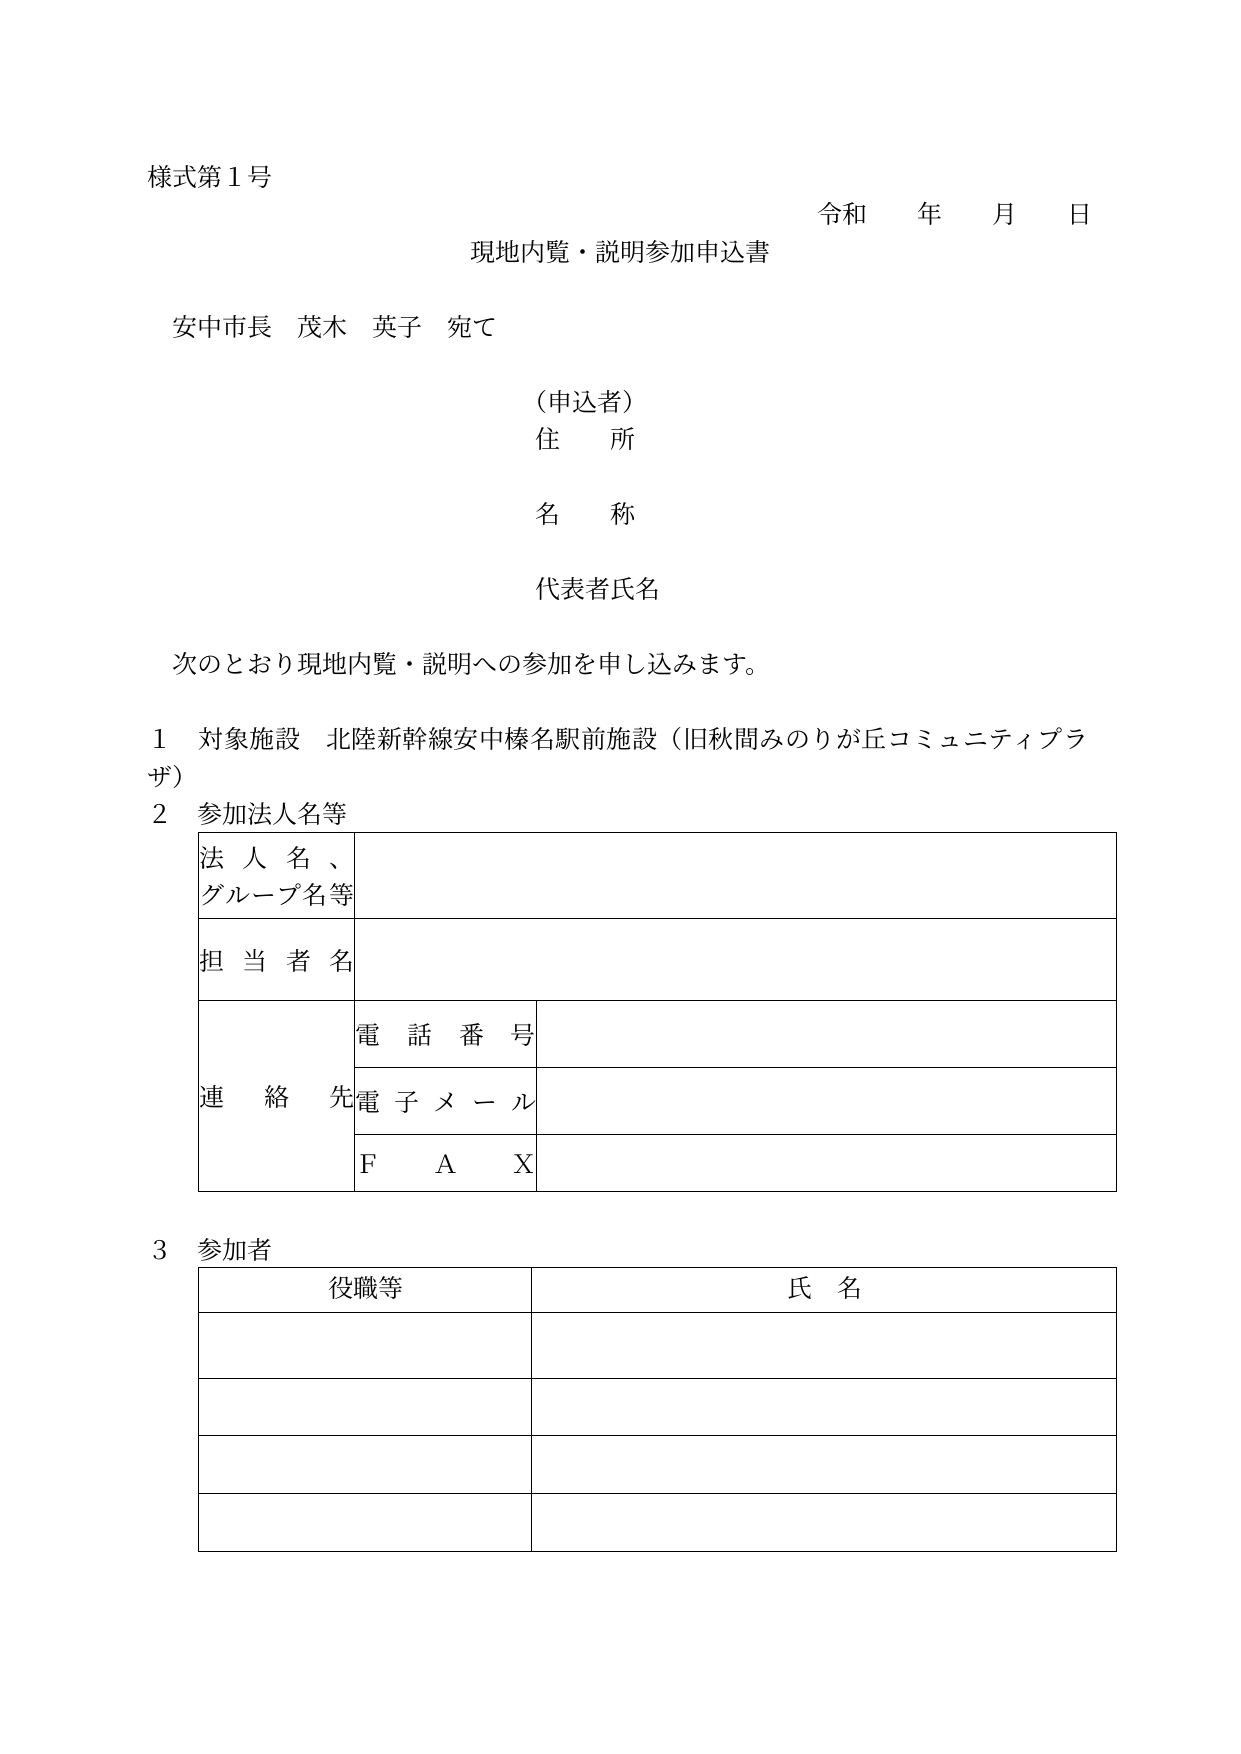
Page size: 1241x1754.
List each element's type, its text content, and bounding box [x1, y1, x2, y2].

text １ 対象施設 北陸新幹線安中榛名駅前施設（旧秋間みのりが丘コミュニティプラザ） [148, 719, 1092, 794]
table_cell ＦＡＸ [355, 1135, 536, 1191]
text （申込者） [148, 382, 1092, 419]
text 代表者氏名 [148, 569, 1092, 607]
text 様式第１号 [148, 157, 1092, 194]
text 安中市長 茂木 英子 宛て [148, 307, 1092, 344]
table_cell [532, 1379, 1116, 1434]
text 令和 年 月 日 [148, 194, 1092, 232]
table_cell [537, 1001, 1116, 1067]
table_header 役職等 [199, 1268, 531, 1312]
text ３ 参加者 [148, 1229, 1092, 1267]
table_cell [537, 1068, 1116, 1134]
table_cell 担当者名 [199, 919, 354, 1000]
text 名 称 [148, 494, 1092, 532]
table_cell 電話番号 [355, 1001, 536, 1067]
table_cell [537, 1135, 1116, 1191]
table_cell [199, 1494, 531, 1551]
table_cell [532, 1436, 1116, 1492]
table_header 法人名、 グループ名等 [199, 833, 354, 917]
table_cell 連絡先 [199, 1001, 354, 1191]
table_header [355, 833, 1116, 917]
table_cell [199, 1436, 531, 1492]
text 現地内覧・説明参加申込書 [148, 232, 1092, 269]
table_cell [532, 1313, 1116, 1377]
table_cell [355, 919, 1116, 1000]
text 次のとおり現地内覧・説明への参加を申し込みます。 [148, 644, 1092, 682]
table_cell [199, 1313, 531, 1377]
text 住 所 [148, 419, 1092, 457]
table_cell [532, 1494, 1116, 1551]
table_cell [199, 1379, 531, 1434]
text ２ 参加法人名等 [148, 794, 1092, 832]
table_cell 電子メール [355, 1068, 536, 1134]
table_header 氏 名 [532, 1268, 1116, 1312]
